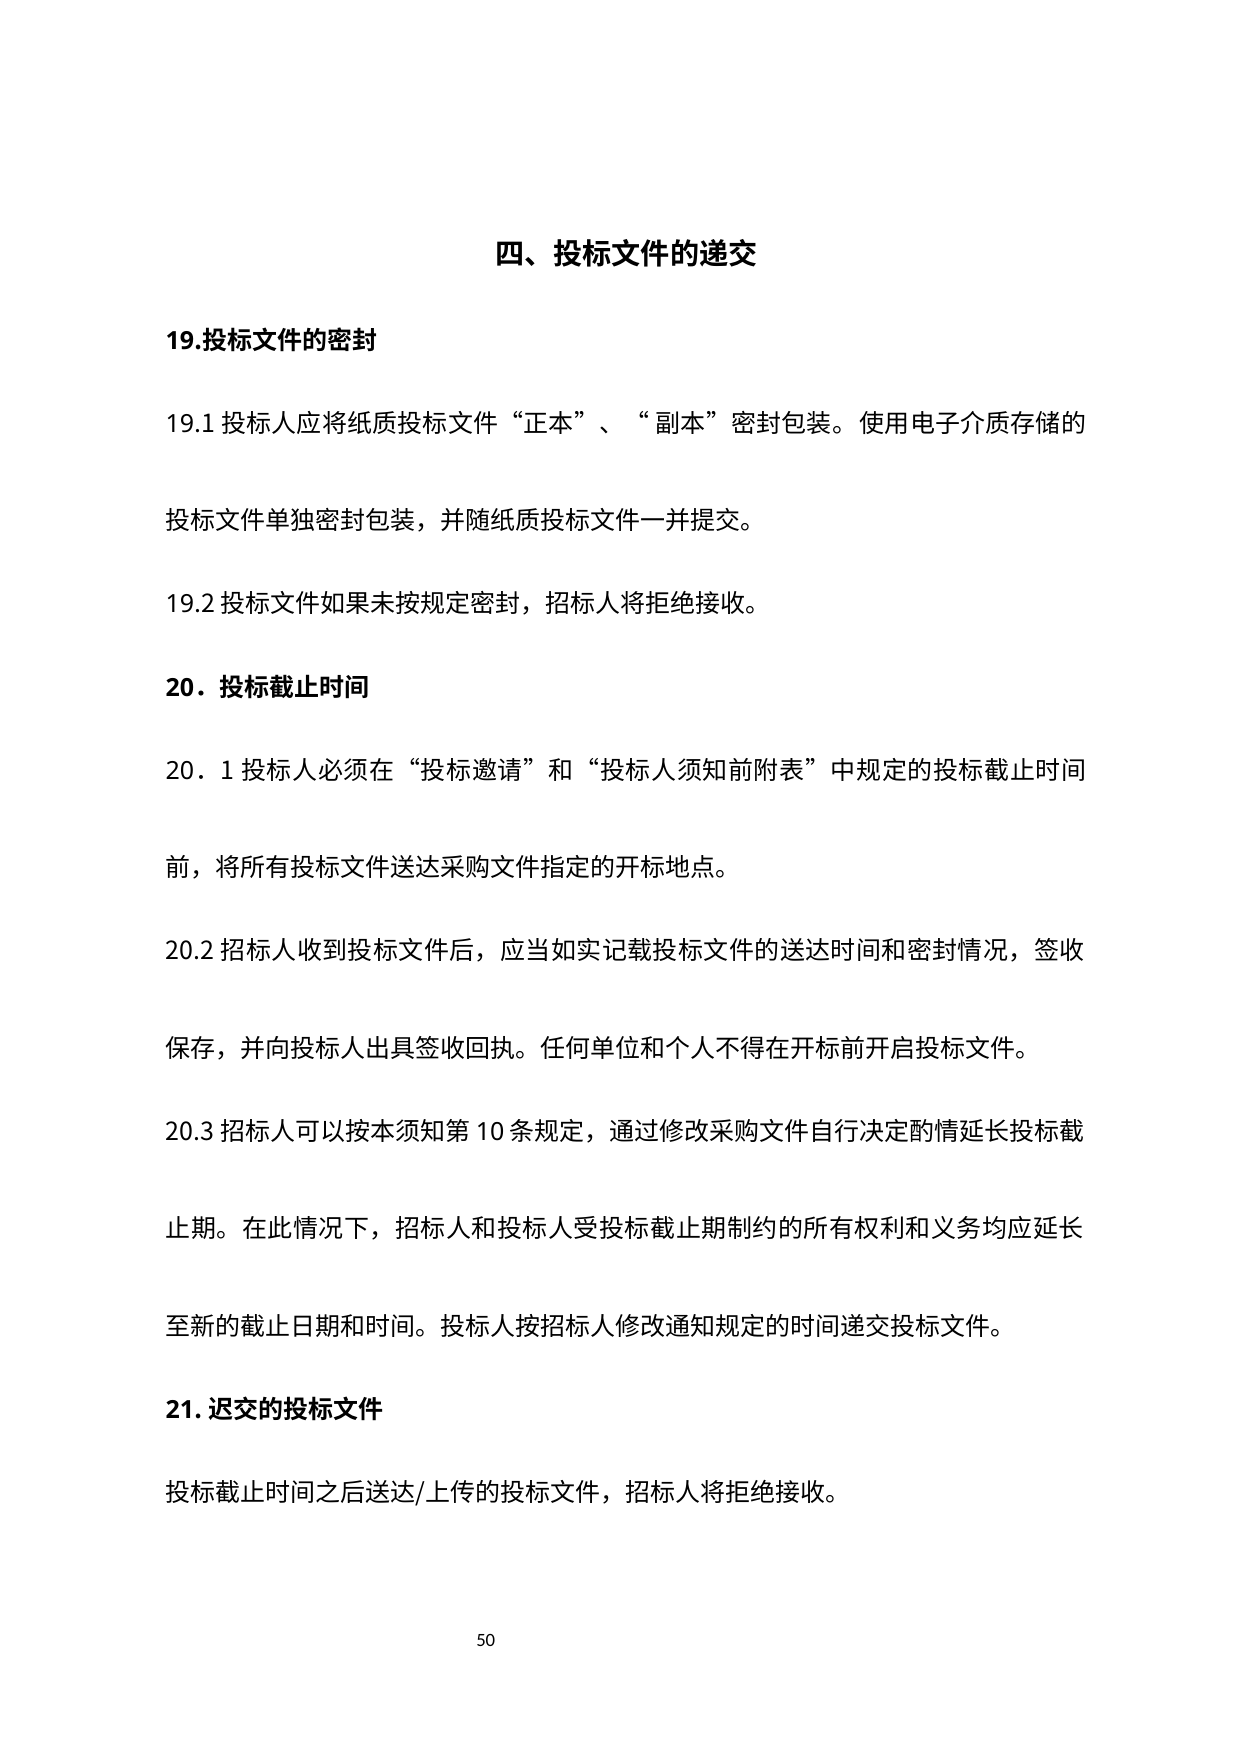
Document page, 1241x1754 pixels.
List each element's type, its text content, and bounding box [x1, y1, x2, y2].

text 19.投标文件的密封 [165, 306, 1087, 371]
text 19.2 投标文件如果未按规定密封，招标人将拒绝接收。 [165, 569, 1087, 634]
text 20．1 投标人必须在“投标邀请”和“投标人须知前附表”中规定的投标截止时间前，将所有投标文件送达采购文件指定的开标地点。 [165, 736, 1087, 898]
text 四、投标文件的递交 [165, 219, 1087, 284]
text 20.3 招标人可以按本须知第10条规定，通过修改采购文件自行决定酌情延长投标截止期。在此情况下，招标人和投标人受投标截止期制约的所有权利和义务均应延长至新的截止日期和时间。投标人按招标人修改通知规定的时间递交投标文件。 [165, 1097, 1087, 1357]
text 投标截止时间之后送达/上传的投标文件，招标人将拒绝接收。 [165, 1458, 1087, 1523]
text 19.1 投标人应将纸质投标文件“正本”、“ 副本”密封包装。使用电子介质存储的投标文件单独密封包装，并随纸质投标文件一并提交。 [165, 389, 1087, 551]
text 20.2 招标人收到投标文件后，应当如实记载投标文件的送达时间和密封情况，签收保存，并向投标人出具签收回执。任何单位和个人不得在开标前开启投标文件。 [165, 916, 1087, 1079]
text 21. 迟交的投标文件 [165, 1375, 1087, 1440]
text 20．投标截止时间 [165, 653, 1087, 718]
